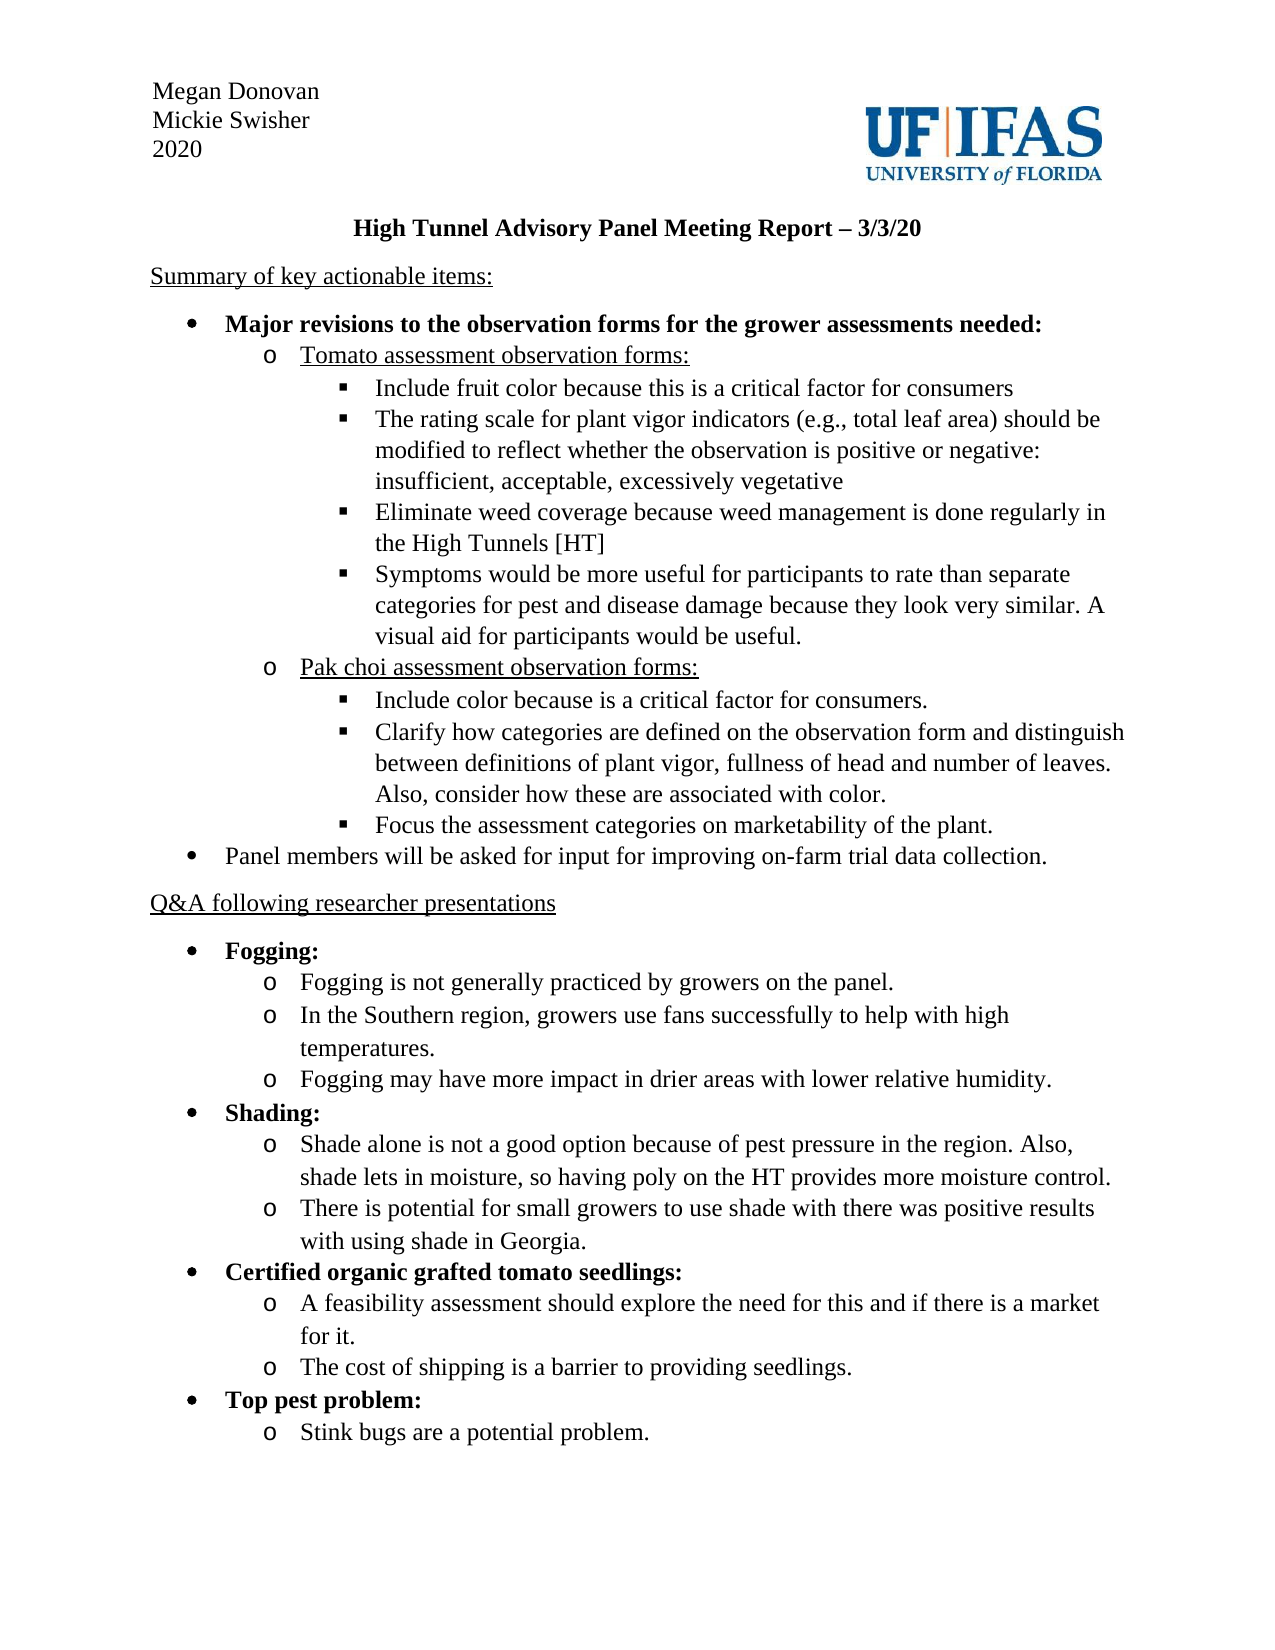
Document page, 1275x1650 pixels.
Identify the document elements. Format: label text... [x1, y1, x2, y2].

list Certified organic grafted tomato seedlings: [187, 1257, 1125, 1286]
list The cost of shipping is a barrier to providing seedlings. [262, 1352, 1125, 1383]
list Pak choi assessment observation forms: [262, 652, 1125, 683]
list A feasibility assessment should explore the need for this and if there is a market for it. [262, 1288, 1125, 1350]
list Shade alone is not a good option because of pest pressure in the region. Also, shade lets in moisture, so having poly on the HT provides more moisture control. [262, 1129, 1125, 1191]
list There is potential for small growers to use shade with there was positive results with using shade in Georgia. [262, 1193, 1125, 1255]
text High Tunnel Advisory Panel Meeting Report – 3/3/20 [150, 213, 1125, 242]
list In the Southern region, growers use fans successfully to help with high temperatures. [262, 1000, 1125, 1062]
picture [865, 106, 1102, 185]
list Top pest problem: [187, 1386, 1125, 1414]
list Focus the assessment categories on marketability of the plant. [337, 810, 1125, 838]
list Shading: [187, 1098, 1125, 1127]
list The rating scale for plant vigor indicators (e.g., total leaf area) should be modified to reflect whether the observation is positive or negative: insufficient, acceptable, excessively vegetative [337, 404, 1125, 495]
list Fogging may have more impact in drier areas with lower relative humidity. [262, 1064, 1125, 1095]
list Eliminate weed coverage because weed management is done regularly in the High Tunnels [HT] [337, 497, 1125, 557]
list Tomato assessment observation forms: [262, 340, 1125, 371]
list Clarify how categories are defined on the observation form and distinguish between definitions of plant vigor, fullness of head and number of leaves. Also, consider how these are associated with color. [337, 717, 1125, 807]
list Fogging: [187, 936, 1125, 965]
list Symptoms would be more useful for participants to rate than separate categories for pest and disease damage because they look very similar. A visual aid for participants would be useful. [337, 559, 1125, 650]
list Stink bugs are a potential problem. [262, 1417, 1125, 1447]
list Include color because is a critical factor for consumers. [337, 686, 1125, 714]
text Q&A following researcher presentations [150, 888, 1125, 917]
list Include fruit color because this is a critical factor for consumers [337, 373, 1125, 402]
list Panel members will be asked for input for improving on-farm trial data collection. [187, 841, 1125, 869]
list Major revisions to the observation forms for the grower assessments needed: [187, 309, 1125, 337]
list Fogging is not generally practiced by growers on the panel. [262, 967, 1125, 998]
text Summary of key actionable items: [150, 261, 1125, 290]
